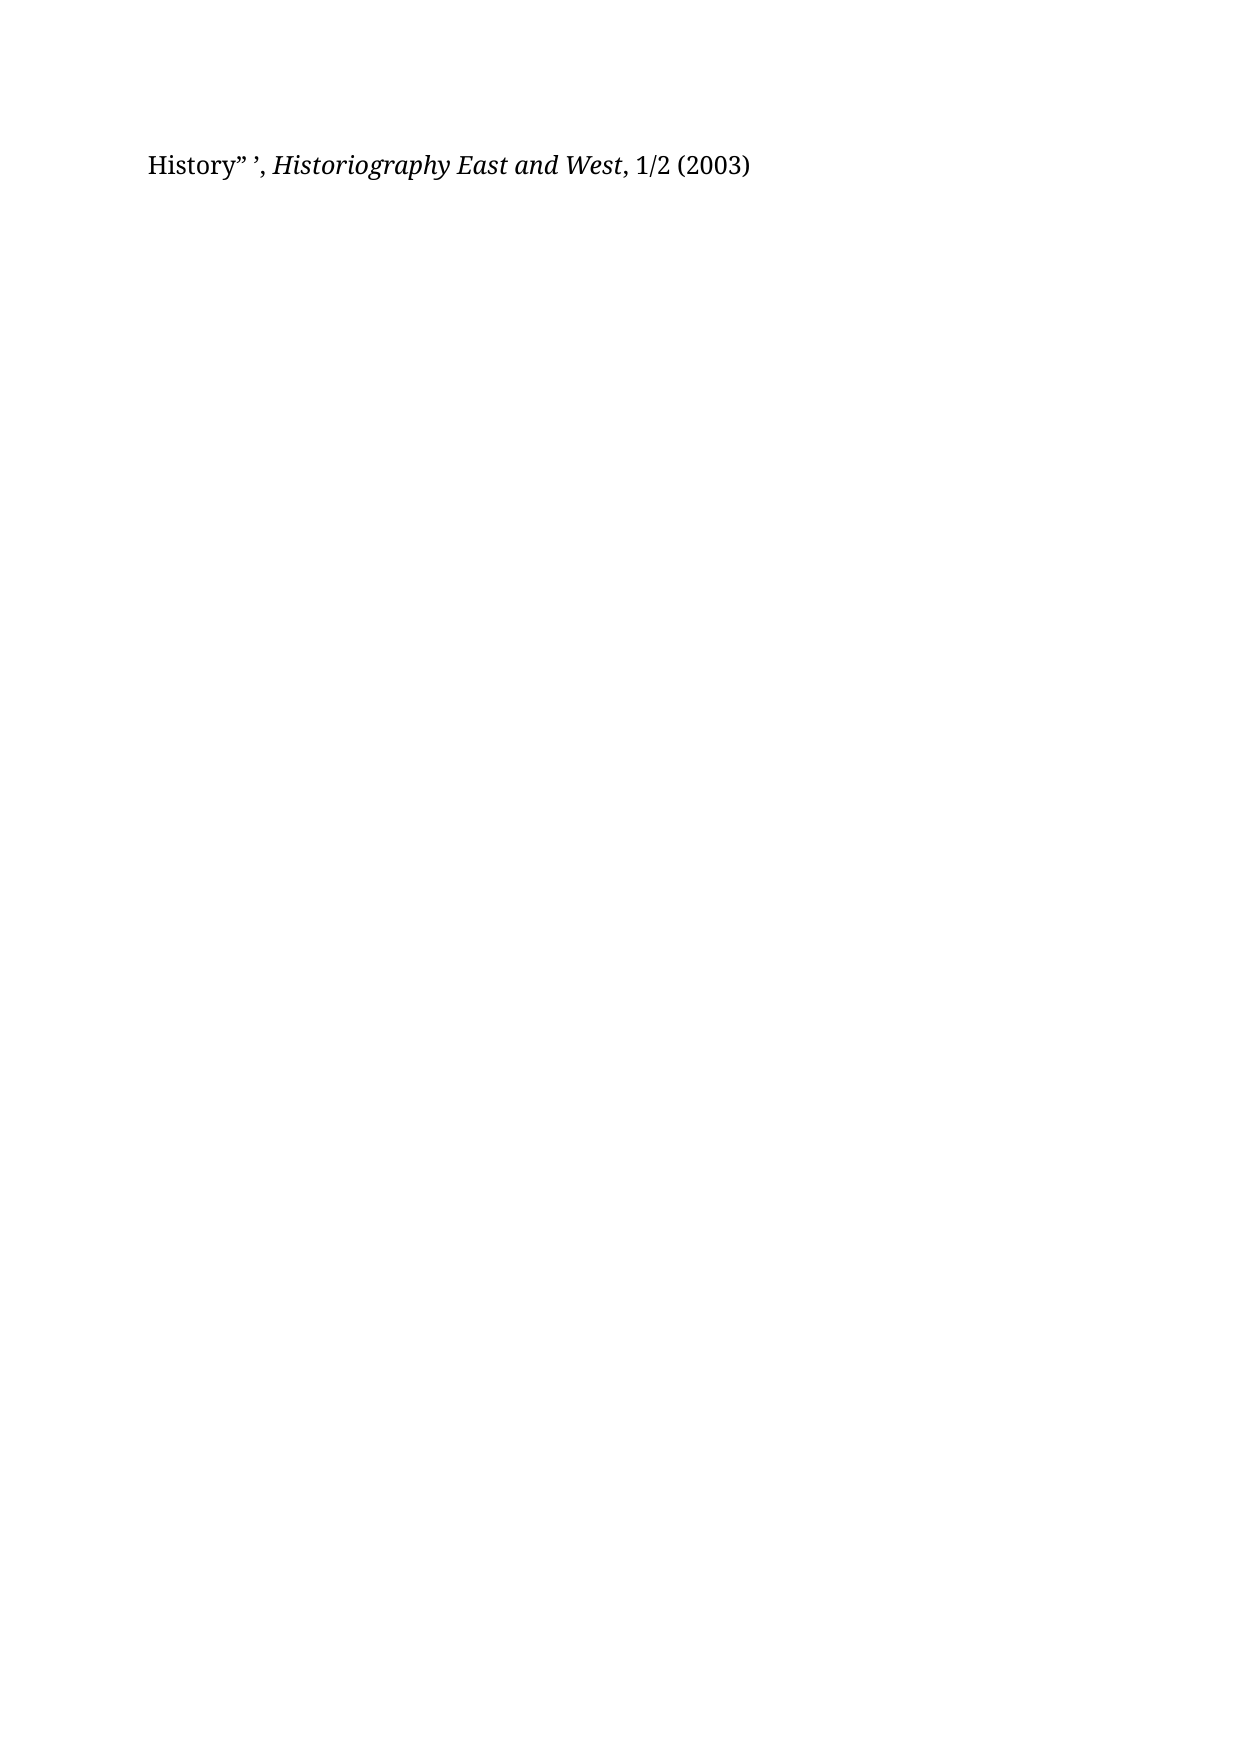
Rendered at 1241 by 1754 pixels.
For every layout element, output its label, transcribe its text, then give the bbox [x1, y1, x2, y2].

text History” ’, Historiography East and West, 1/2 (2003) [148, 148, 1093, 182]
